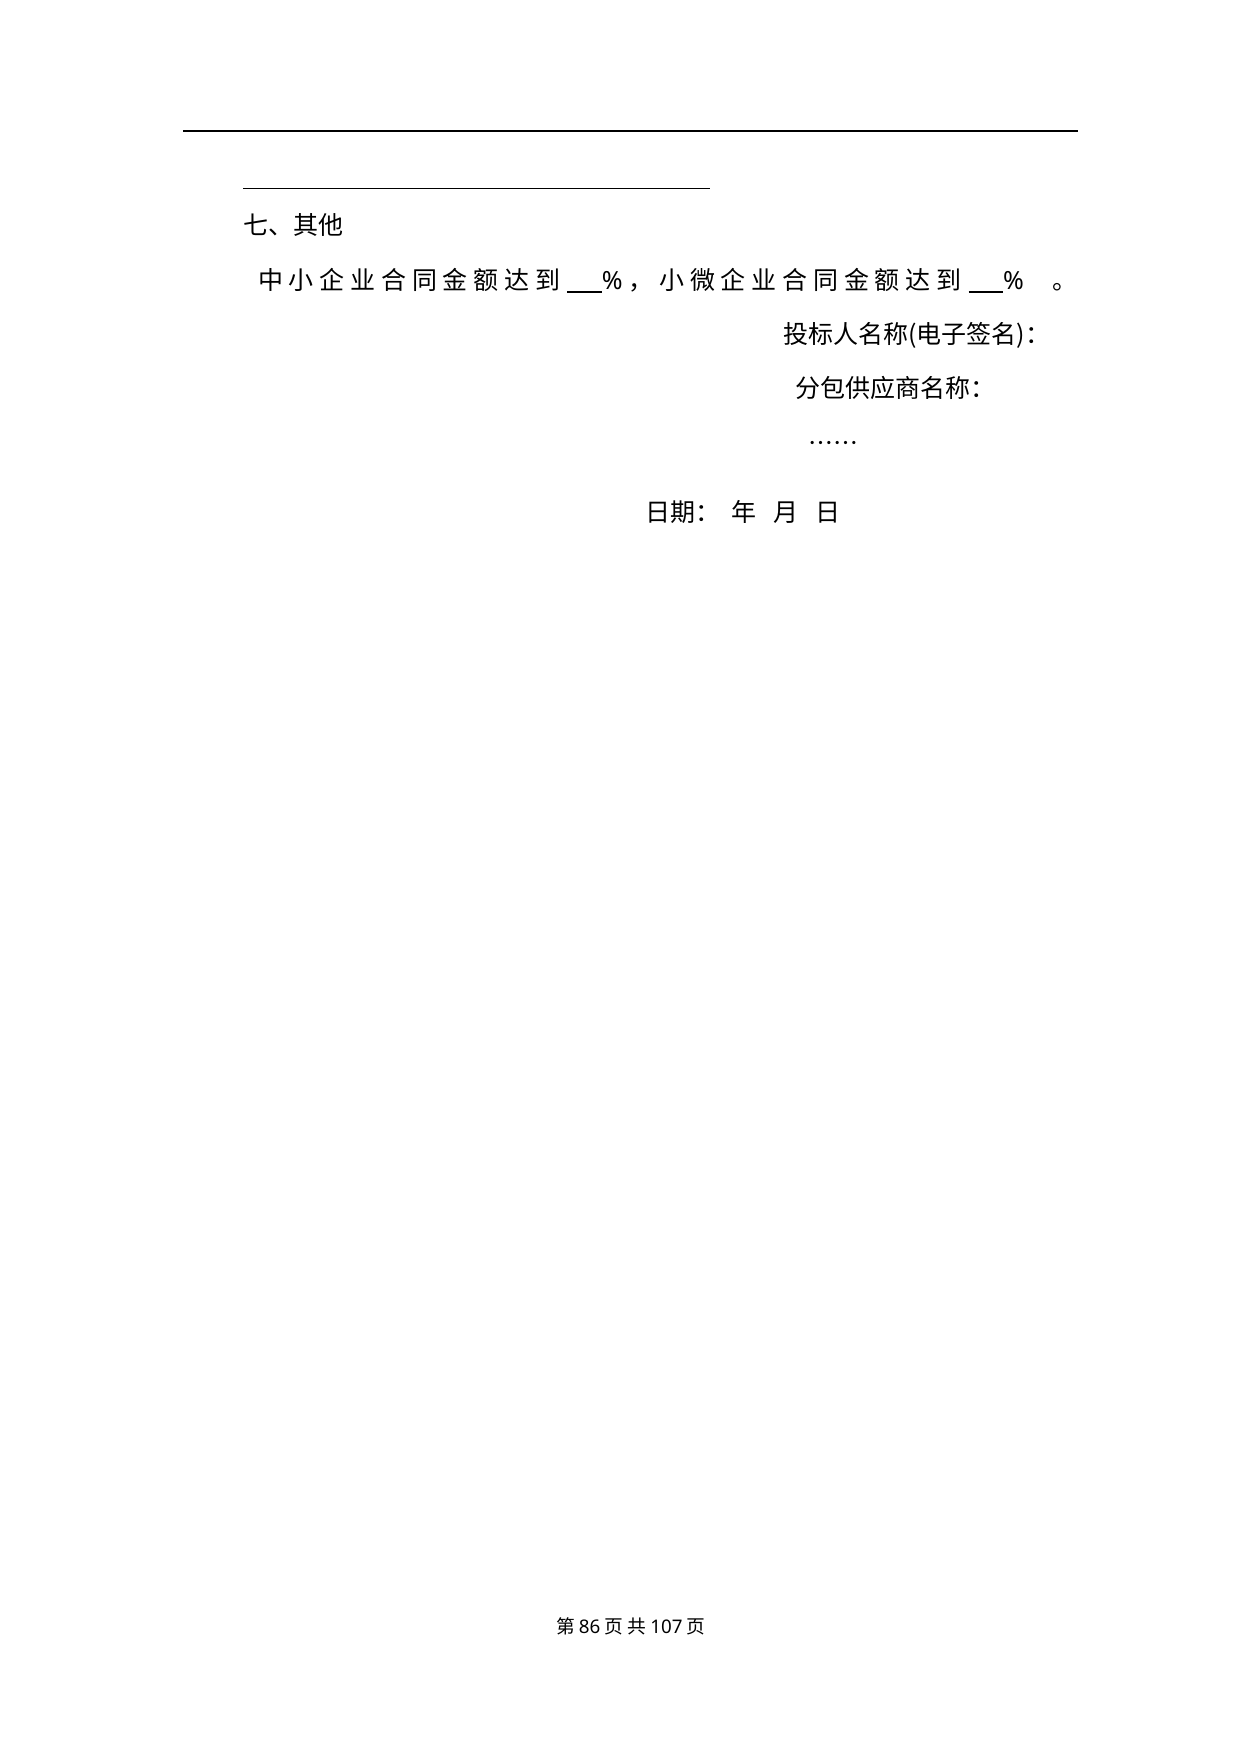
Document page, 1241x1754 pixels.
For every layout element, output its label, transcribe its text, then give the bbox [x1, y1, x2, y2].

text 日期： 年 月 日 [183, 478, 1078, 543]
text 中小企业合同金额达到 %，小微企业合同金额达到 % 。 投标人名称(电子签名)： [258, 260, 1078, 351]
text …… [183, 423, 1078, 459]
text 分包供应商名称： [183, 369, 1078, 405]
text 七、其他 [183, 206, 1078, 242]
